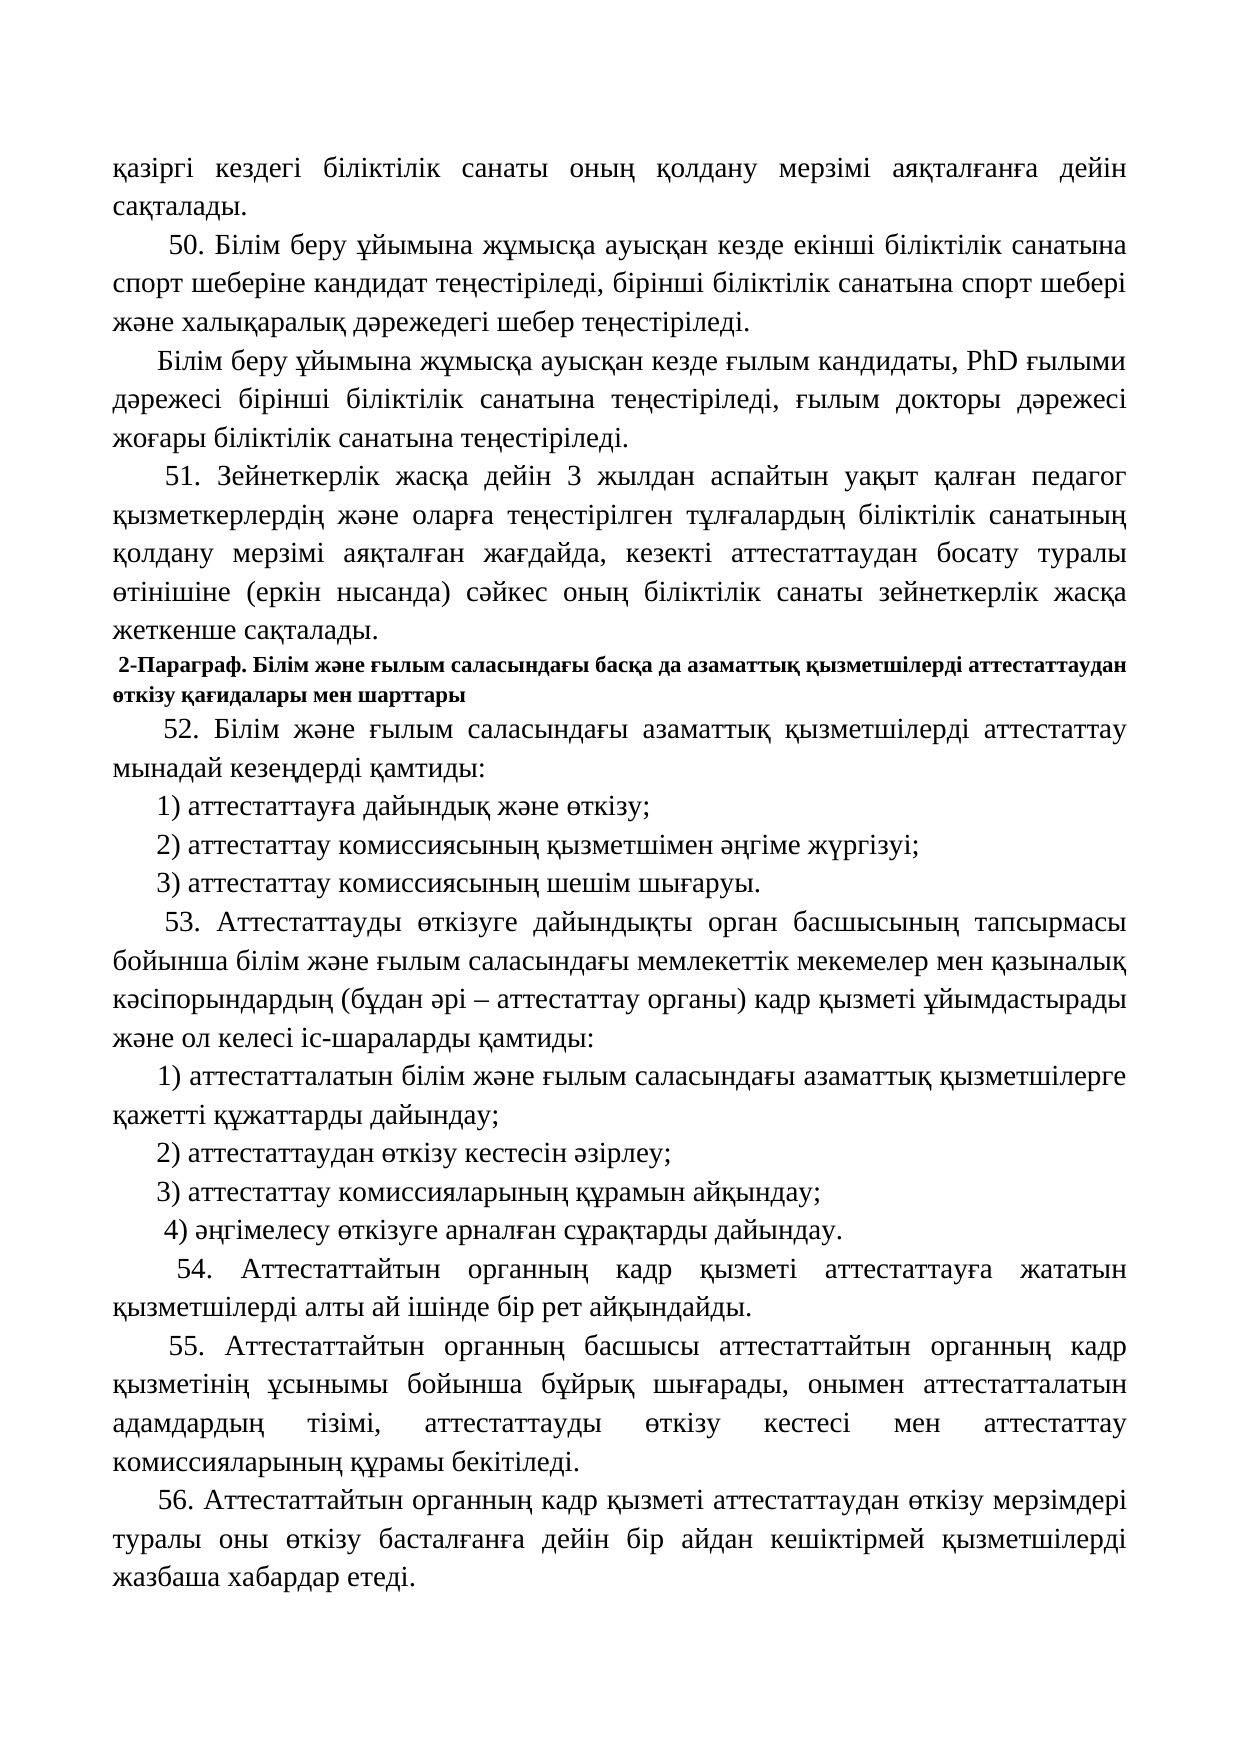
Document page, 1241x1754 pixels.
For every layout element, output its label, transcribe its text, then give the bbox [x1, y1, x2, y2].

text 51. Зейнеткерлік жасқа дейін 3 жылдан аспайтын уақыт қалған педагог қызметкерлердің және оларға теңестірілген тұлғалардың біліктілік санатының қолдану мерзімі аяқталған жағдайда, кезекті аттестаттаудан босату туралы өтінішіне (еркін нысанда) сәйкес оның біліктілік санаты зейнеткерлік жасқа жеткенше сақталады. [112, 458, 1128, 646]
text 2) аттестаттаудан өткізу кестесін әзірлеу; [112, 1135, 1128, 1169]
text 2-Параграф. Білім және ғылым саласындағы басқа да азаматтық қызметшілерді аттестаттаудан өткізу қағидалары мен шарттары [112, 651, 1128, 708]
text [112, 150, 1128, 222]
text 4) әңгімелесу өткізуге арналған сұрақтарды дайындау. [112, 1212, 1128, 1246]
text 1) аттестатталатын білім және ғылым саласындағы азаматтық қызметшілерге қажетті құжаттарды дайындау; [112, 1058, 1128, 1130]
text 56. Аттестаттайтын органның кадр қызметі аттестаттаудан өткізу мерзімдері туралы оны өткізу басталғанға дейін бір айдан кешіктірмей қызметшілерді жазбаша хабардар етеді. [112, 1482, 1128, 1593]
text 3) аттестаттау комиссияларының құрамын айқындау; [112, 1174, 1128, 1207]
text 2) аттестаттау комиссиясының қызметшімен әңгіме жүргізуі; [112, 827, 1128, 861]
text 53. Аттестаттауды өткізуге дайындықты орган басшысының тапсырмасы бойынша білім және ғылым саласындағы мемлекеттік мекемелер мен қазыналық кәсіпорындардың (бұдан әрі – аттестаттау органы) кадр қызметі ұйымдастырады және ол келесі іс-шараларды қамтиды: [112, 904, 1128, 1053]
text 54. Аттестаттайтын органның кадр қызметі аттестаттауға жататын қызметшілерді алты ай ішінде бір рет айқындайды. [112, 1251, 1128, 1323]
text 1) аттестаттауға дайындық және өткізу; [112, 788, 1128, 822]
text 55. Аттестаттайтын органның басшысы аттестаттайтын органның кадр қызметінің ұсынымы бойынша бұйрық шығарады, онымен аттестатталатын адамдардың тізімі, аттестаттауды өткізу кестесі мен аттестаттау комиссияларының құрамы бекітіледі. [112, 1328, 1128, 1477]
text 52. Білім және ғылым саласындағы азаматтық қызметшілерді аттестаттау мынадай кезеңдерді қамтиды: [112, 711, 1128, 783]
text 3) аттестаттау комиссиясының шешім шығаруы. [112, 866, 1128, 899]
text 50. Білім беру ұйымына жұмысқа ауысқан кезде екінші біліктілік санатына спорт шеберіне кандидат теңестіріледі, бірінші біліктілік санатына спорт шебері және халықаралық дәрежедегі шебер теңестіріледі. [112, 227, 1128, 338]
text Білім беру ұйымына жұмысқа ауысқан кезде ғылым кандидаты, PhD ғылыми дәрежесі бірінші біліктілік санатына теңестіріледі, ғылым докторы дәрежесі жоғары біліктілік санатына теңестіріледі. [112, 343, 1128, 453]
